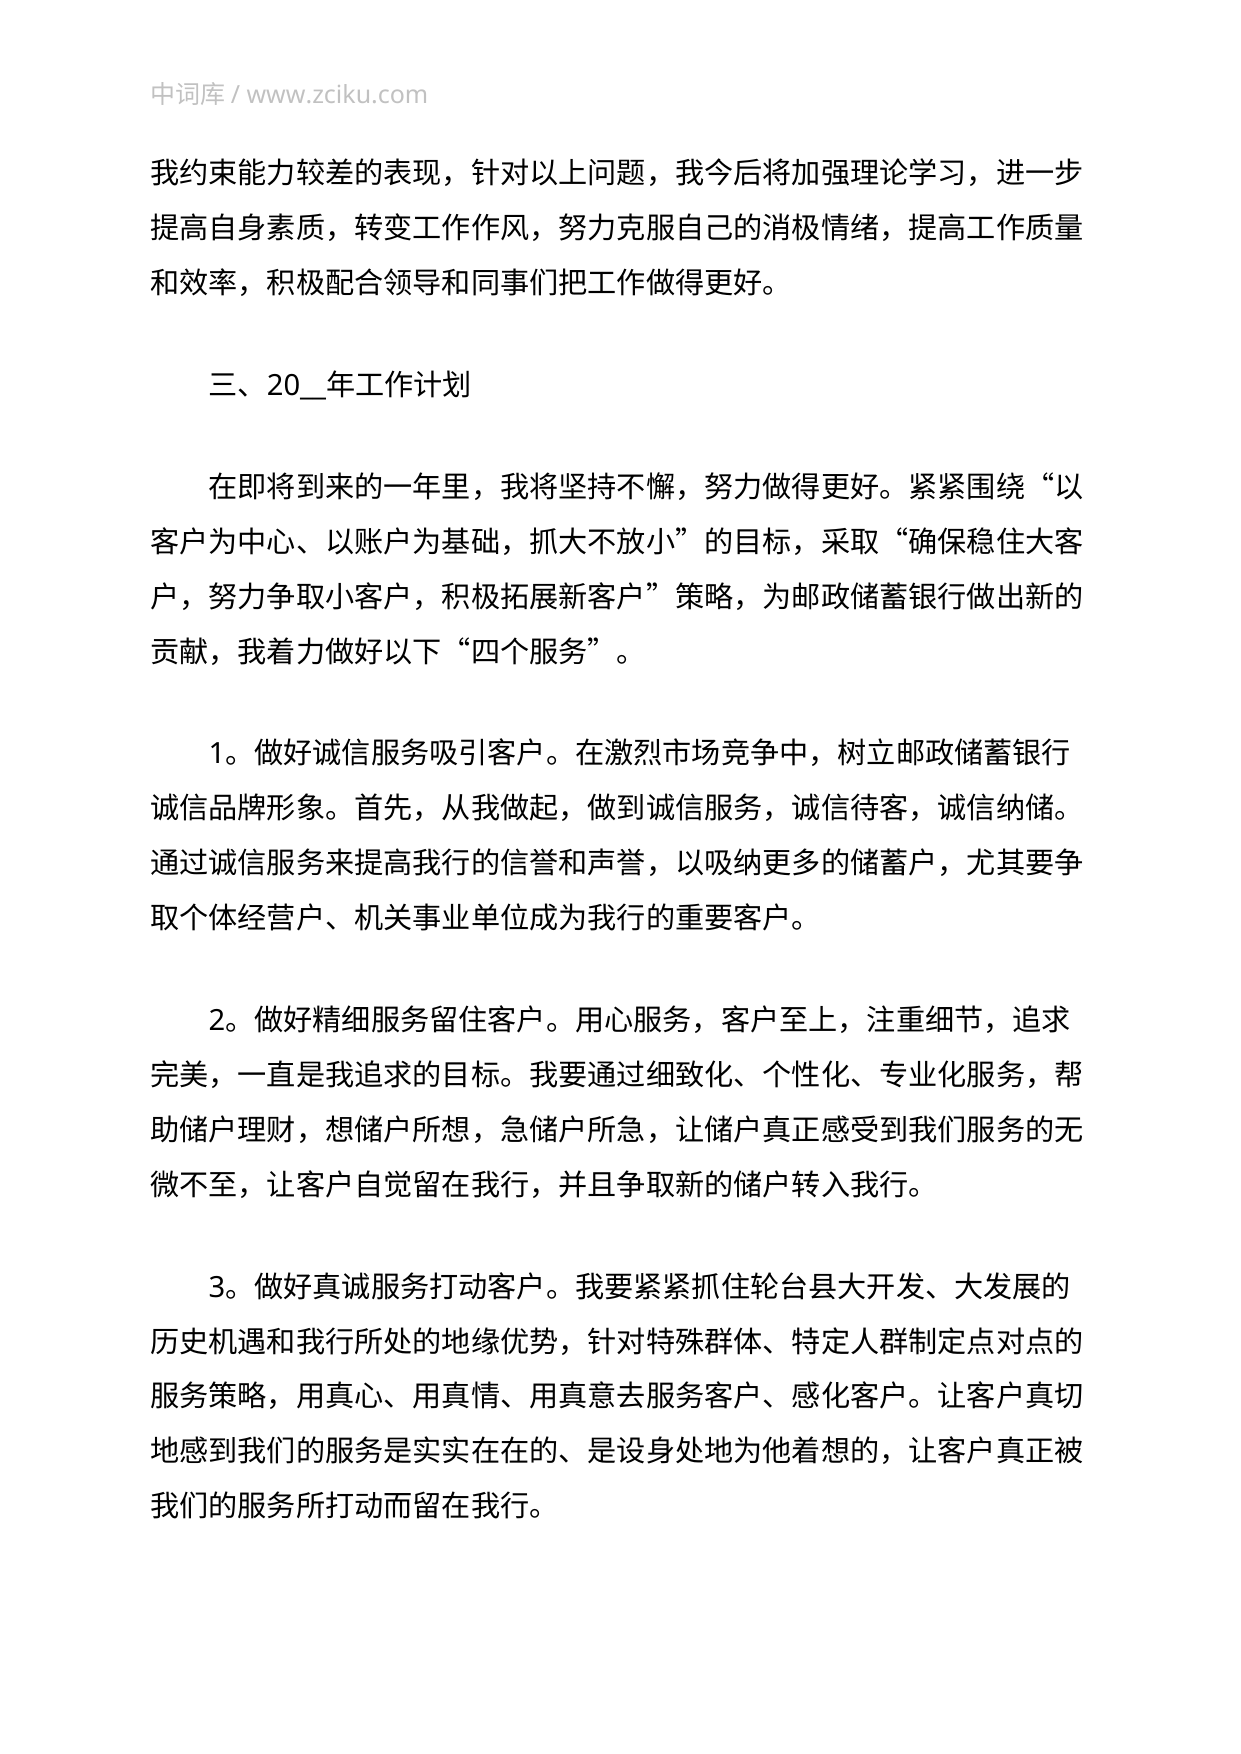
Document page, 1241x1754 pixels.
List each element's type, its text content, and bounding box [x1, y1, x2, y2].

text 三、20__年工作计划 [150, 362, 1090, 404]
text 2。做好精细服务留住客户。用心服务，客户至上，注重细节，追求完美，一直是我追求的目标。我要通过细致化、个性化、专业化服务，帮助储户理财，想储户所想，急储户所急，让储户真正感受到我们服务的无微不至，让客户自觉留在我行，并且争取新的储户转入我行。 [150, 997, 1090, 1204]
text 3。做好真诚服务打动客户。我要紧紧抓住轮台县大开发、大发展的历史机遇和我行所处的地缘优势，针对特殊群体、特定人群制定点对点的服务策略，用真心、用真情、用真意去服务客户、感化客户。让客户真切地感到我们的服务是实实在在的、是设身处地为他着想的，让客户真正被我们的服务所打动而留在我行。 [150, 1263, 1090, 1525]
text 在即将到来的一年里，我将坚持不懈，努力做得更好。紧紧围绕“以客户为中心、以账户为基础，抓大不放小”的目标，采取“确保稳住大客户，努力争取小客户，积极拓展新客户”策略，为邮政储蓄银行做出新的贡献，我着力做好以下“四个服务”。 [150, 463, 1090, 671]
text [150, 150, 1090, 302]
text 1。做好诚信服务吸引客户。在激烈市场竞争中，树立邮政储蓄银行诚信品牌形象。首先，从我做起，做到诚信服务，诚信待客，诚信纳储。通过诚信服务来提高我行的信誉和声誉，以吸纳更多的储蓄户，尤其要争取个体经营户、机关事业单位成为我行的重要客户。 [150, 730, 1090, 937]
